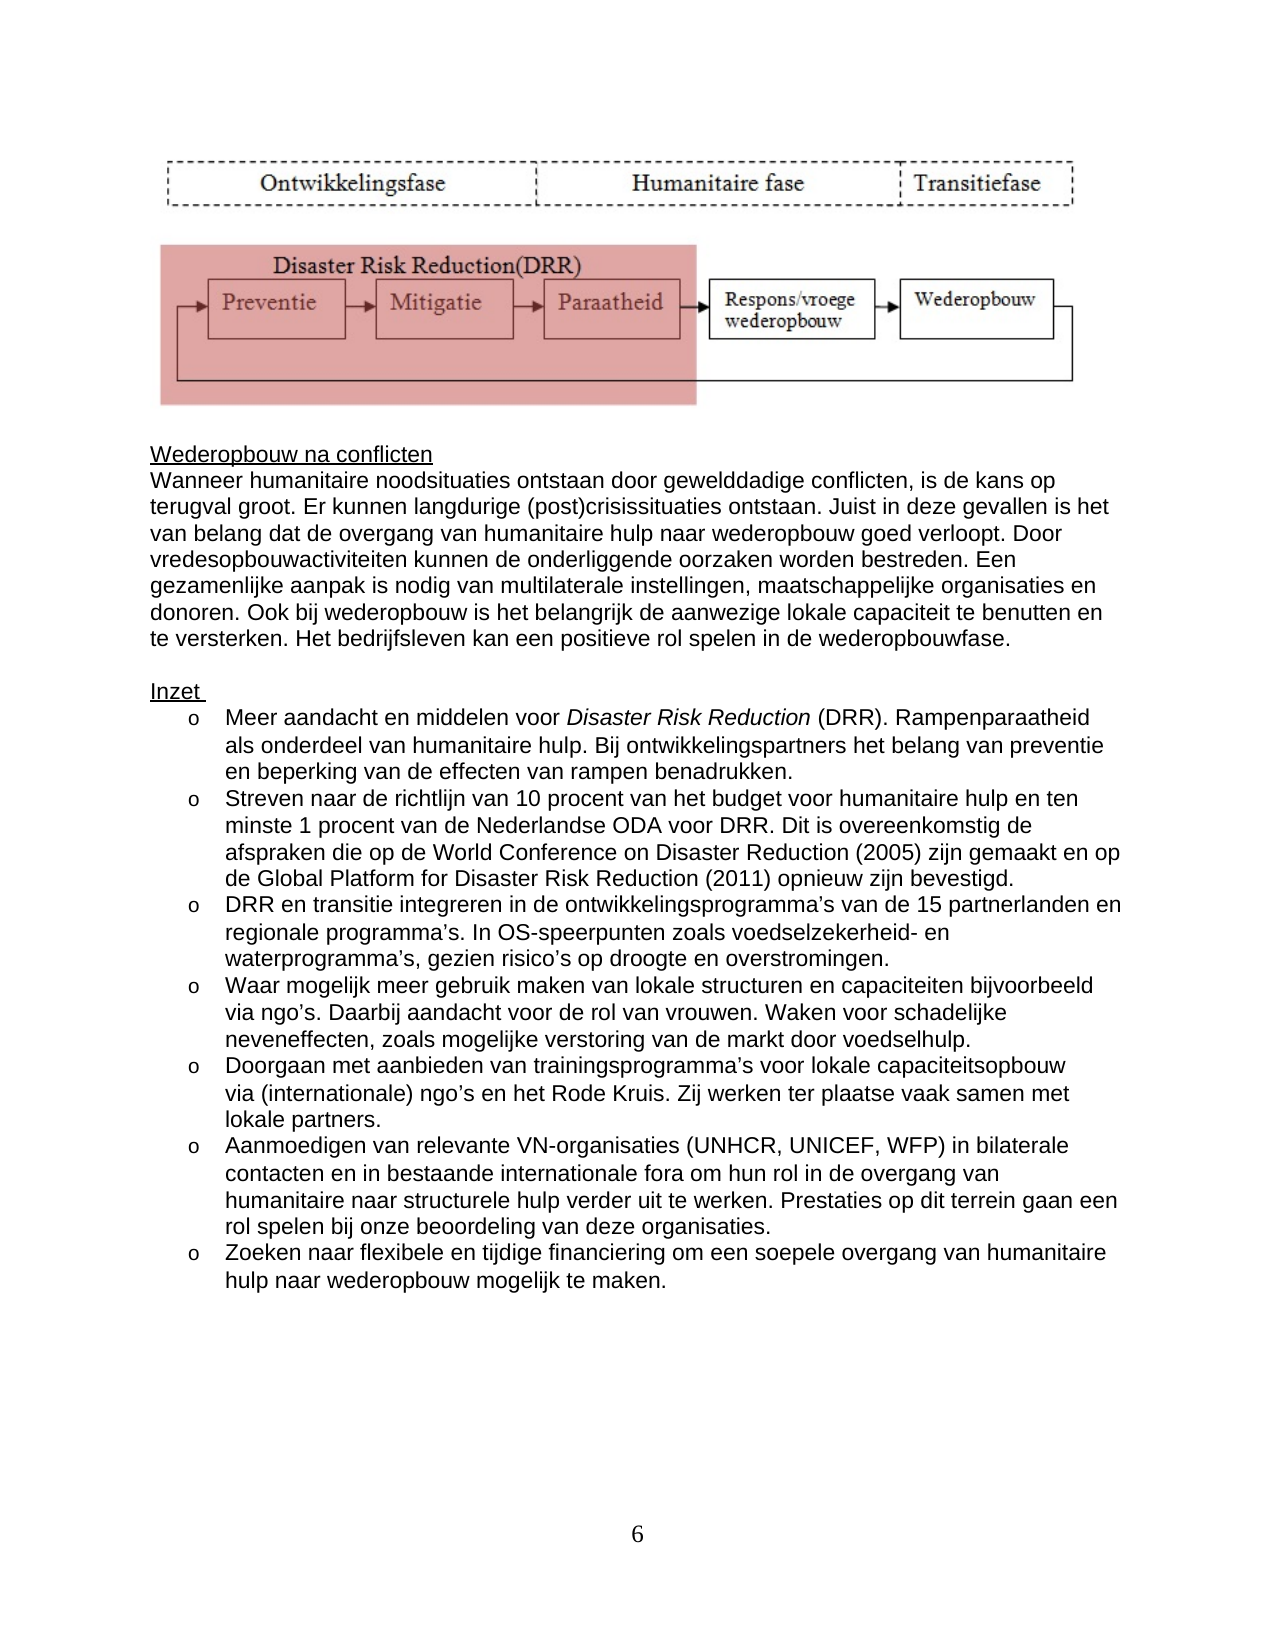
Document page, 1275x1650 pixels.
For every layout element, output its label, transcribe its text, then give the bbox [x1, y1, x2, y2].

picture [150, 149, 1088, 414]
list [187, 1239, 1125, 1293]
text Wanneer humanitaire noodsituaties ontstaan door gewelddadige conflicten, is de kans op terugval groot. Er kunnen langdurige (post)crisissituaties ontstaan. Juist in deze gevallen is het van belang dat de overgang van humanitaire hulp naar wederopbouw goed verloopt. Door vredesopbouwactiviteiten kunnen de onderliggende oorzaken worden bestreden. Een gezamenlijke aanpak is nodig van multilaterale instellingen, maatschappelijke organisaties en donoren. Ook bij wederopbouw is het belangrijk de aanwezige lokale capaciteit te benutten en te versterken. Het bedrijfsleven kan een positieve rol spelen in de wederopbouwfase. [150, 467, 1125, 651]
text Inzet [150, 678, 1125, 704]
list Aanmoedigen van relevante VN-organisaties (UNHCR, UNICEF, WFP) in bilaterale contacten en in bestaande internationale fora om hun rol in de overgang van humanitaire naar structurele hulp verder uit te werken. Prestaties op dit terrein gaan een rol spelen bij onze beoordeling van deze organisaties. [187, 1132, 1125, 1239]
list DRR en transitie integreren in de ontwikkelingsprogramma’s van de 15 partnerlanden en regionale programma’s. In OS-speerpunten zoals voedselzekerheid- en waterprogramma’s, gezien risico’s op droogte en overstromingen. [187, 891, 1125, 972]
list Doorgaan met aanbieden van trainingsprogramma’s voor lokale capaciteitsopbouw via (internationale) ngo’s en het Rode Kruis. Zij werken ter plaatse vaak samen met lokale partners. [187, 1052, 1125, 1132]
list Streven naar de richtlijn van 10 procent van het budget voor humanitaire hulp en ten minste 1 procent van de Nederlandse ODA voor DRR. Dit is overeenkomstig de afspraken die op de World Conference on Disaster Reduction (2005) zijn gemaakt en op de Global Platform for Disaster Risk Reduction (2011) opnieuw zijn bevestigd. [187, 784, 1125, 891]
list Meer aandacht en middelen voor Disaster Risk Reduction (DRR). Rampenparaatheid als onderdeel van humanitaire hulp. Bij ontwikkelingspartners het belang van preventie en beperking van de effecten van rampen benadrukken. [187, 704, 1125, 784]
list Waar mogelijk meer gebruik maken van lokale structuren en capaciteiten bijvoorbeeld via ngo’s. Daarbij aandacht voor de rol van vrouwen. Waken voor schadelijke neveneffecten, zoals mogelijke verstoring van de markt door voedselhulp. [187, 972, 1125, 1052]
text Wederopbouw na conflicten [150, 441, 1125, 467]
